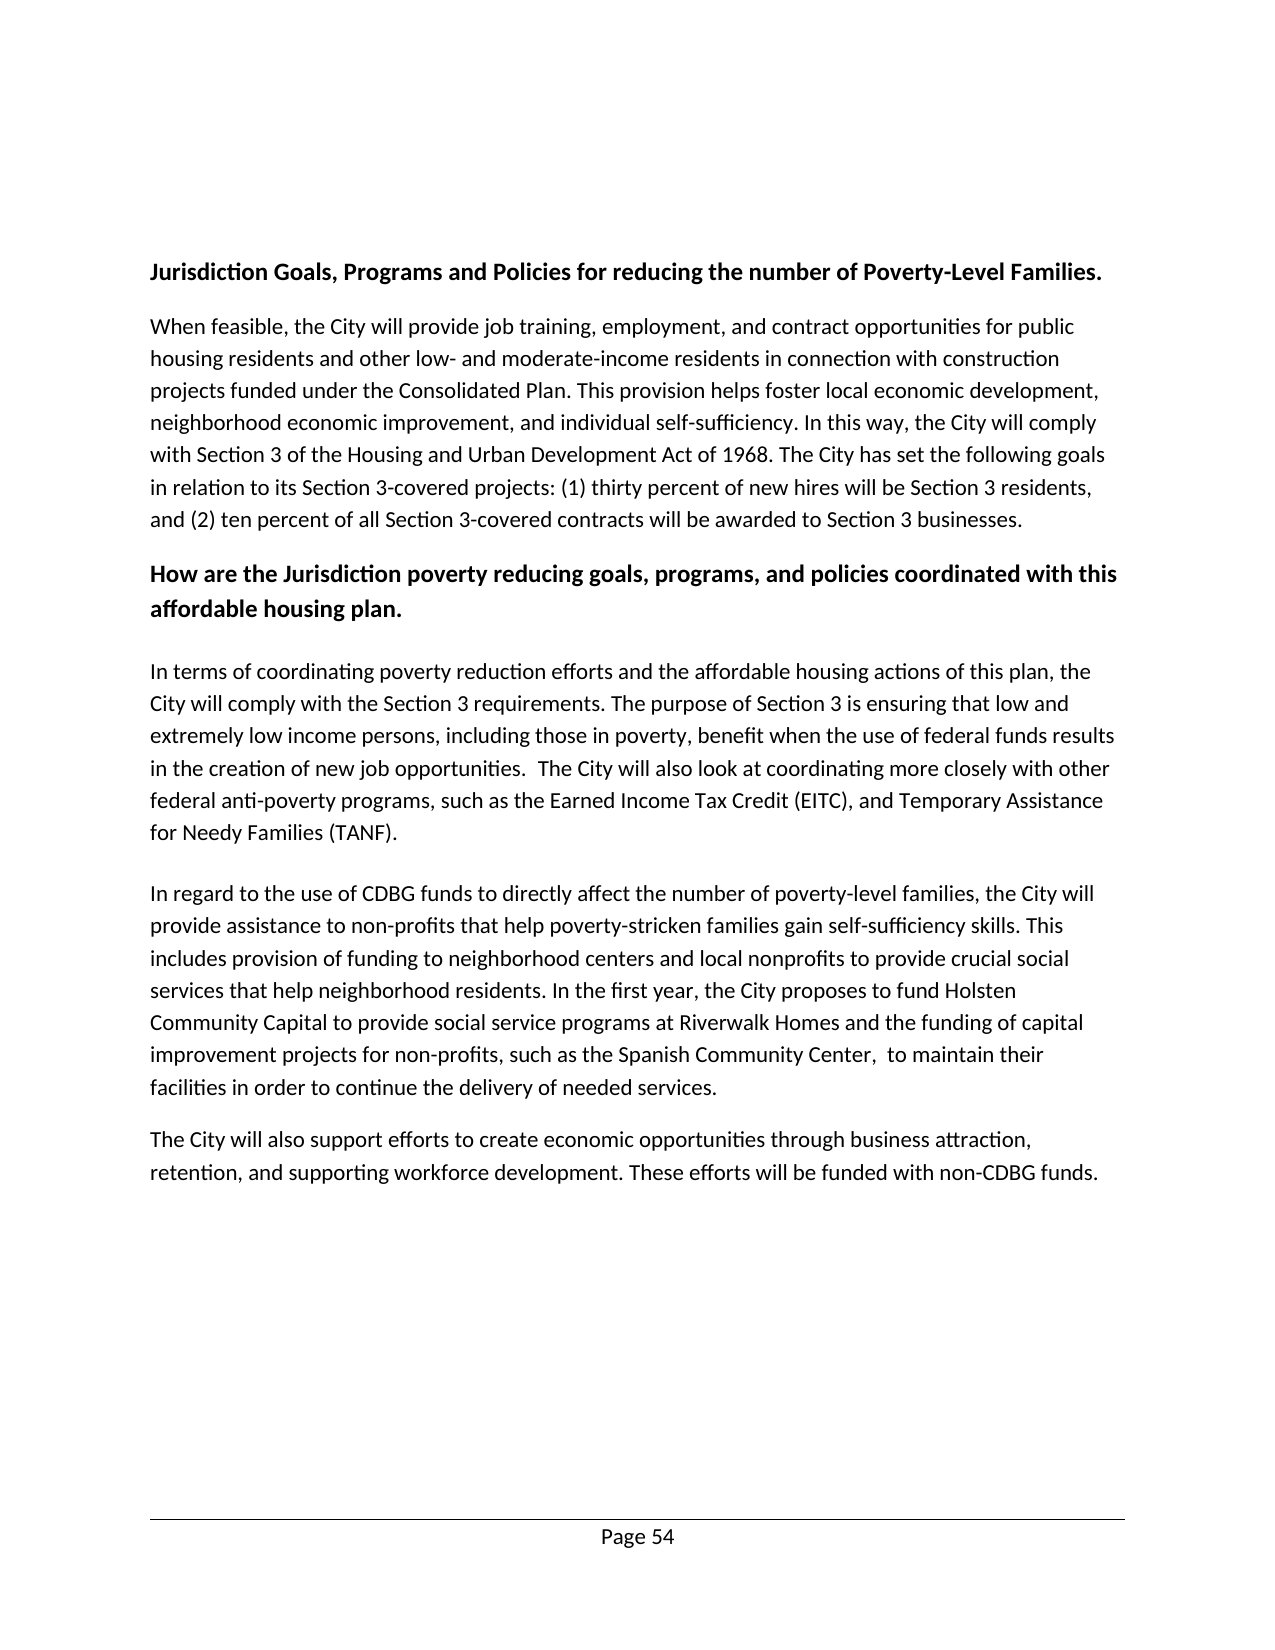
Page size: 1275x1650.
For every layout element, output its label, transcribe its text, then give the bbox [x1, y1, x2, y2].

text The City will also support efforts to create economic opportunities through business attraction, retention, and supporting workforce development. These efforts will be funded with non-CDBG funds. [150, 1126, 1125, 1186]
subtitle How are the Jurisdiction poverty reducing goals, programs, and policies coordinated with this affordable housing plan. [150, 558, 1125, 623]
text When feasible, the City will provide job training, employment, and contract opportunities for public housing residents and other low- and moderate-income residents in connection with construction projects funded under the Consolidated Plan. This provision helps foster local economic development, neighborhood economic improvement, and individual self-sufficiency. In this way, the City will comply with Section 3 of the Housing and Urban Development Act of 1968. The City has set the following goals in relation to its Section 3-covered projects: (1) thirty percent of new hires will be Section 3 residents, and (2) ten percent of all Section 3-covered contracts will be awarded to Section 3 businesses. [150, 312, 1125, 533]
text In terms of coordinating poverty reduction efforts and the affordable housing actions of this plan, the City will comply with the Section 3 requirements. The purpose of Section 3 is ensuring that low and extremely low income persons, including those in poverty, benefit when the use of federal funds results in the creation of new job opportunities. The City will also look at coordinating more closely with other federal anti-poverty programs, such as the Earned Income Tax Credit (EITC), and Temporary Assistance for Needy Families (TANF). [150, 657, 1125, 846]
subtitle Jurisdiction Goals, Programs and Policies for reducing the number of Poverty-Level Families. [150, 256, 1125, 287]
text In regard to the use of CDBG funds to directly affect the number of poverty-level families, the City will provide assistance to non-profits that help poverty-stricken families gain self-sufficiency skills. This includes provision of funding to neighborhood centers and local nonprofits to provide crucial social services that help neighborhood residents. In the first year, the City proposes to fund Holsten Community Capital to provide social service programs at Riverwalk Homes and the funding of capital improvement projects for non-profits, such as the Spanish Community Center, to maintain their facilities in order to continue the delivery of needed services. [150, 879, 1125, 1101]
